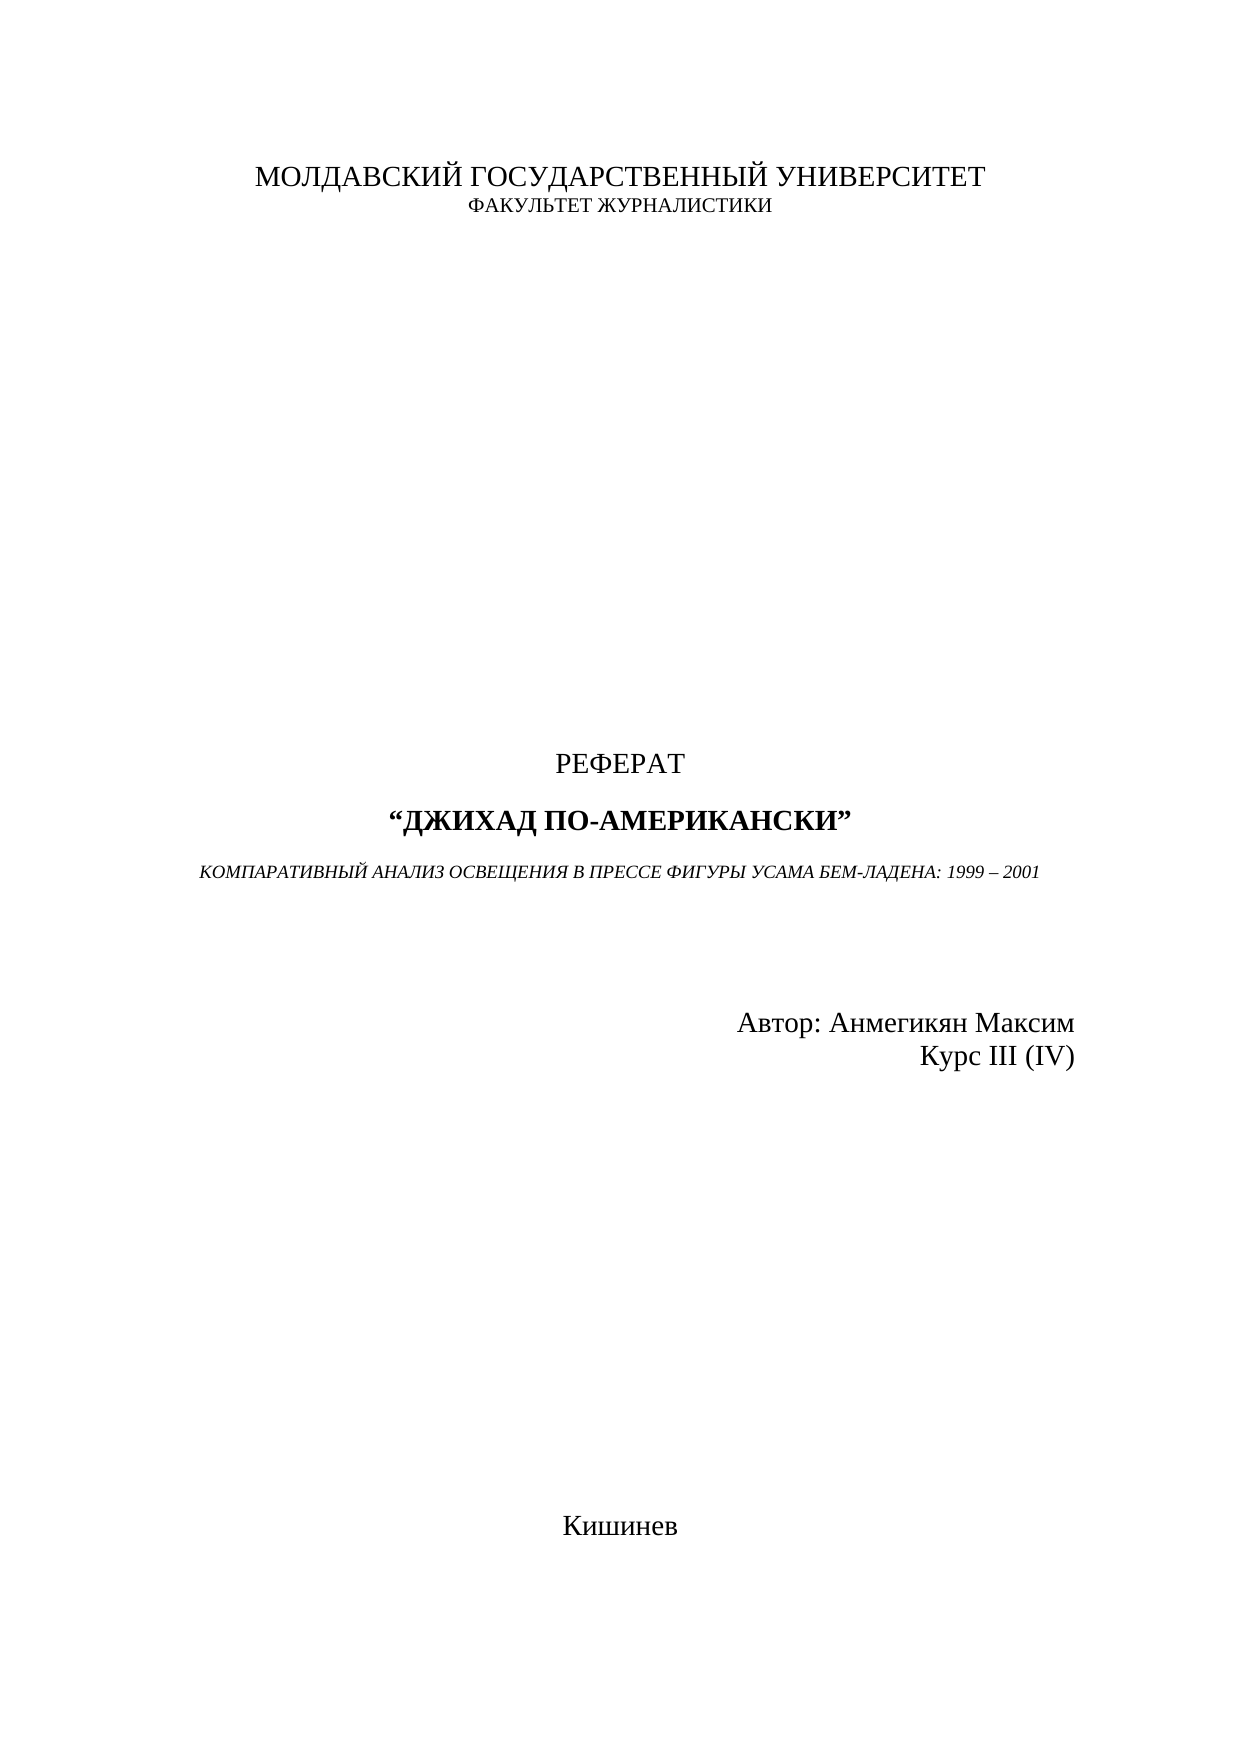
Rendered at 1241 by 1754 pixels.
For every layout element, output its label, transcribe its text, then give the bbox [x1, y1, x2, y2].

text КОМПАРАТИВНЫЙ АНАЛИЗ ОСВЕЩЕНИЯ В ПРЕССЕ ФИГУРЫ УСАМА БЕМ-ЛАДЕНА: 1999 – 2001 [165, 861, 1075, 882]
subtitle Автор: Анмегикян Максим [165, 1005, 1075, 1038]
subtitle ФАКУЛЬТЕТ ЖУРНАЛИСТИКИ [165, 193, 1075, 217]
subtitle МОЛДАВСКИЙ ГОСУДАРСТВЕННЫЙ УНИВЕРСИТЕТ [165, 159, 1075, 193]
subtitle РЕФЕРАТ [165, 746, 1075, 779]
subtitle “ДЖИХАД ПО-АМЕРИКАНСКИ” [165, 803, 1075, 837]
text Курс III (IV) [165, 1038, 1075, 1072]
subtitle Кишинев [165, 1508, 1075, 1541]
